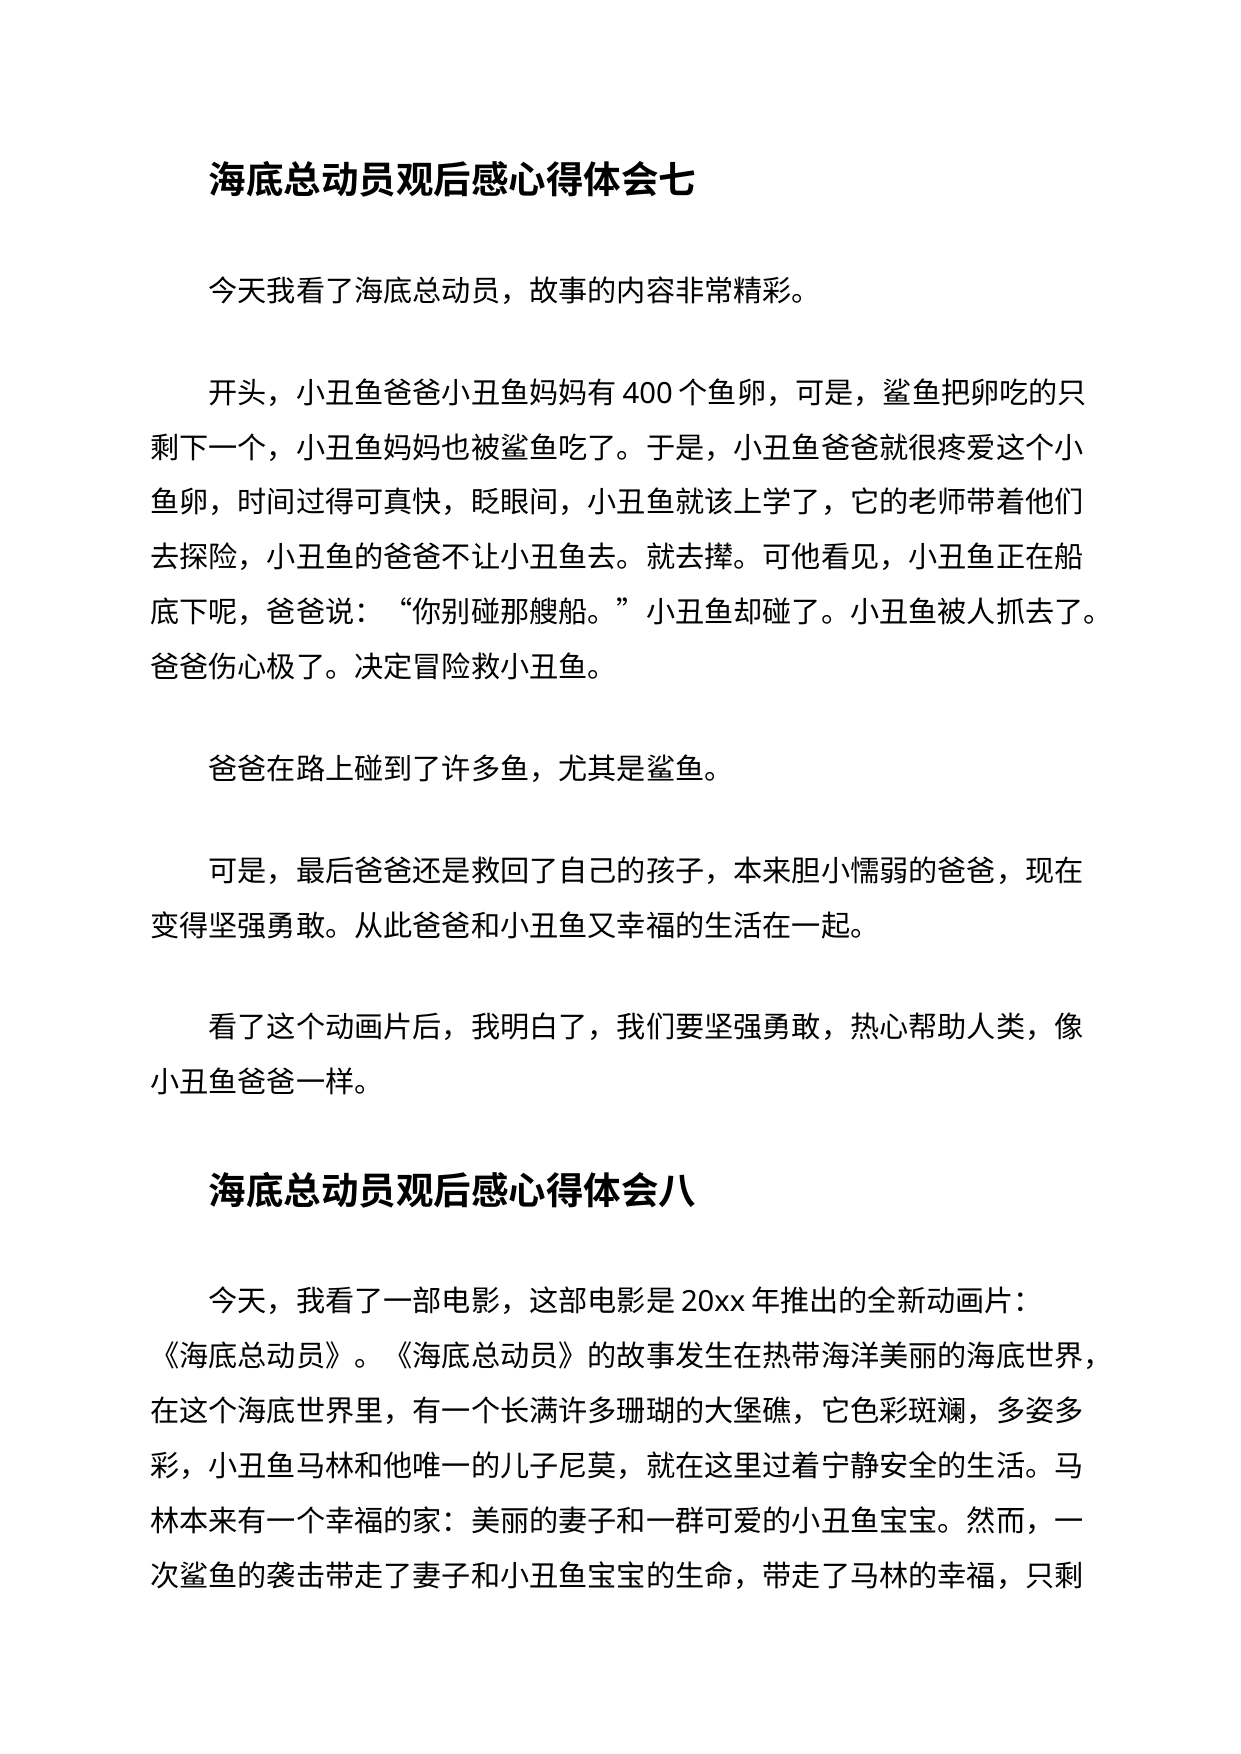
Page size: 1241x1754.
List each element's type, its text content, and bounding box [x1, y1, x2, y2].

text 爸爸在路上碰到了许多鱼，尤其是鲨鱼。 [150, 746, 1090, 788]
text 海底总动员观后感心得体会八 [150, 1161, 1090, 1215]
text 看了这个动画片后，我明白了，我们要坚强勇敢，热心帮助人类，像小丑鱼爸爸一样。 [150, 1004, 1090, 1101]
text 海底总动员观后感心得体会七 [150, 150, 1090, 204]
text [150, 1278, 1090, 1595]
text 可是，最后爸爸还是救回了自己的孩子，本来胆小懦弱的爸爸，现在变得坚强勇敢。从此爸爸和小丑鱼又幸福的生活在一起。 [150, 847, 1090, 944]
text 今天我看了海底总动员，故事的内容非常精彩。 [150, 267, 1090, 310]
text 开头，小丑鱼爸爸小丑鱼妈妈有400个鱼卵，可是，鲨鱼把卵吃的只剩下一个，小丑鱼妈妈也被鲨鱼吃了。于是，小丑鱼爸爸就很疼爱这个小鱼卵，时间过得可真快，眨眼间，小丑鱼就该上学了，它的老师带着他们去探险，小丑鱼的爸爸不让小丑鱼去。就去撵。可他看见，小丑鱼正在船底下呢，爸爸说：“你别碰那艘船。”小丑鱼却碰了。小丑鱼被人抓去了。爸爸伤心极了。决定冒险救小丑鱼。 [150, 369, 1090, 686]
